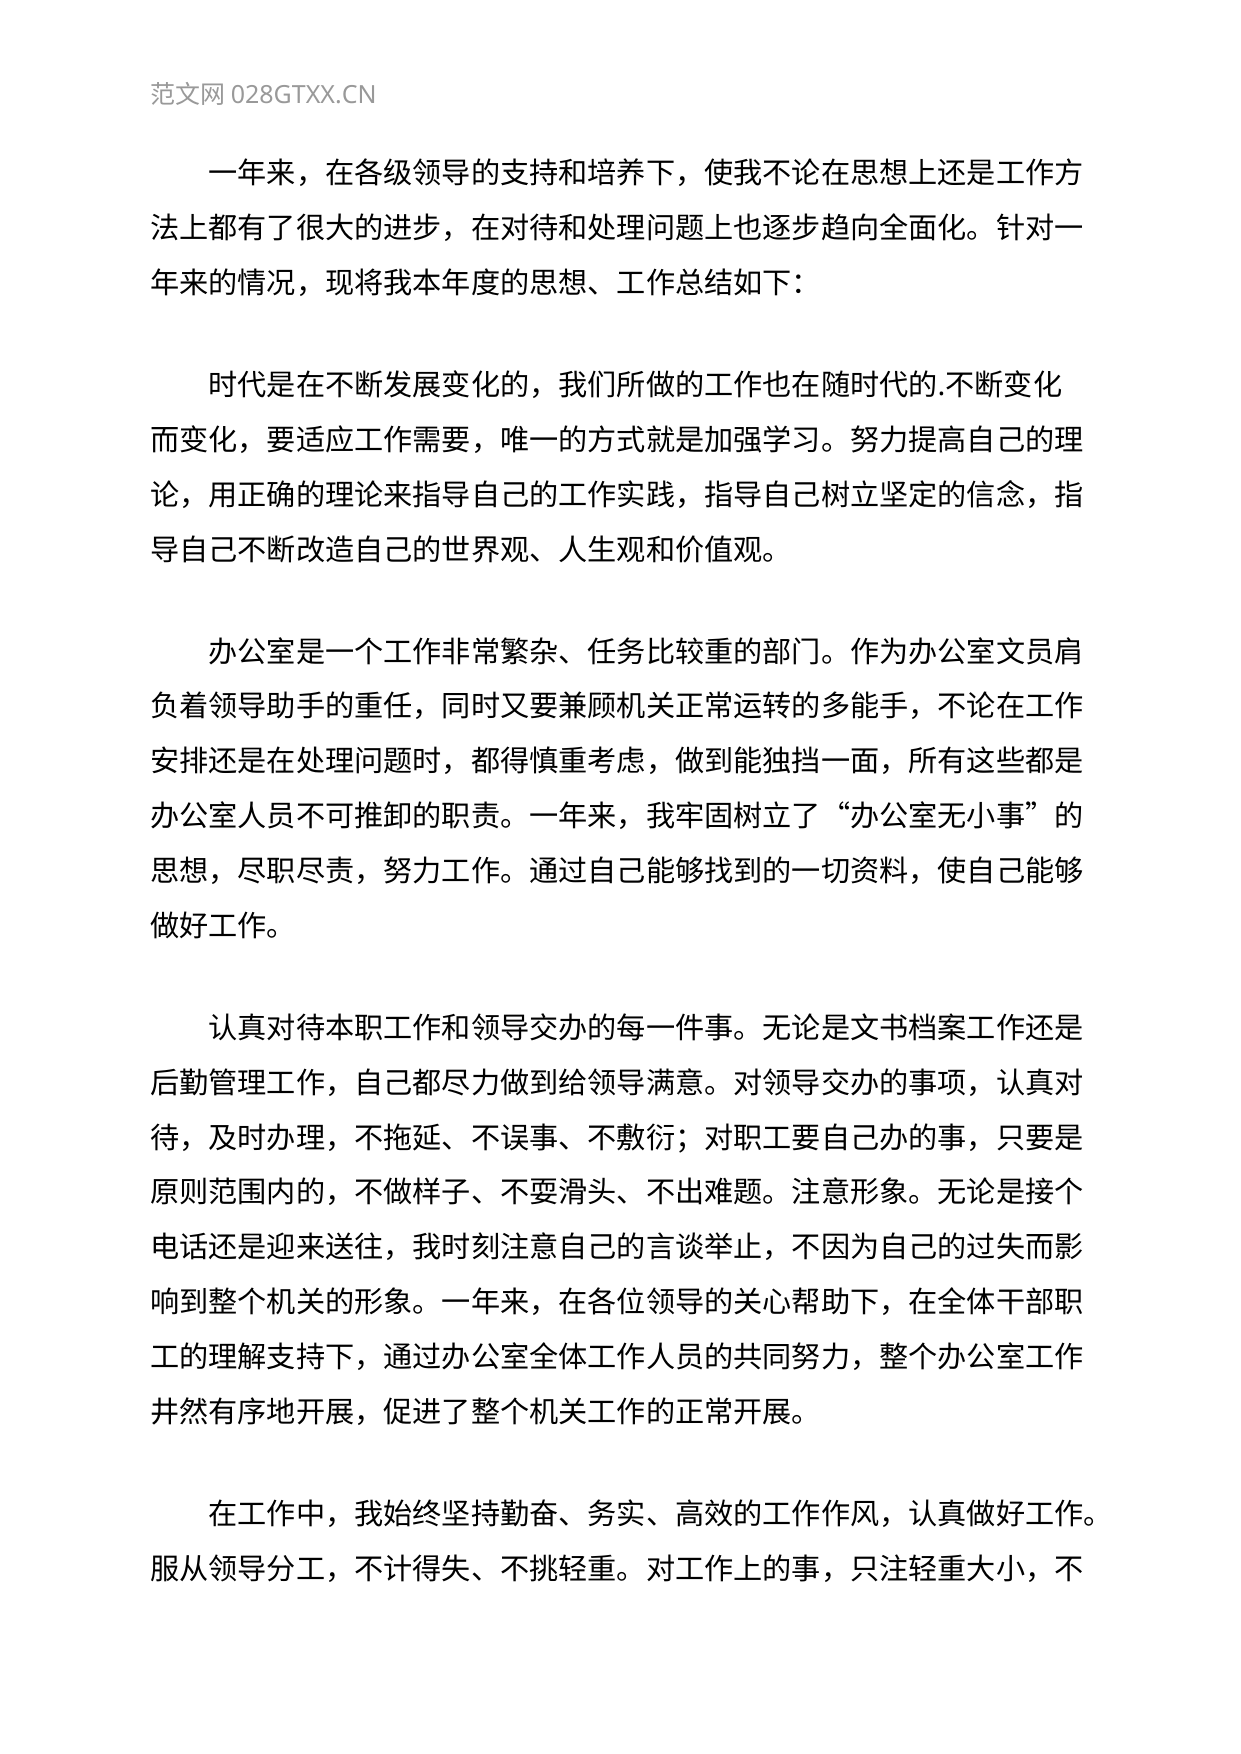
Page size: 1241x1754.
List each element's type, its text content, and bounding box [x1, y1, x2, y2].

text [150, 1490, 1090, 1588]
text 认真对待本职工作和领导交办的每一件事。无论是文书档案工作还是后勤管理工作，自己都尽力做到给领导满意。对领导交办的事项，认真对待，及时办理，不拖延、不误事、不敷衍；对职工要自己办的事，只要是原则范围内的，不做样子、不耍滑头、不出难题。注意形象。无论是接个电话还是迎来送往，我时刻注意自己的言谈举止，不因为自己的过失而影响到整个机关的形象。一年来，在各位领导的关心帮助下，在全体干部职工的理解支持下，通过办公室全体工作人员的共同努力，整个办公室工作井然有序地开展，促进了整个机关工作的正常开展。 [150, 1004, 1090, 1431]
text 一年来，在各级领导的支持和培养下，使我不论在思想上还是工作方法上都有了很大的进步，在对待和处理问题上也逐步趋向全面化。针对一年来的情况，现将我本年度的思想、工作总结如下： [150, 150, 1090, 302]
text 时代是在不断发展变化的，我们所做的工作也在随时代的.不断变化而变化，要适应工作需要，唯一的方式就是加强学习。努力提高自己的理论，用正确的理论来指导自己的工作实践，指导自己树立坚定的信念，指导自己不断改造自己的世界观、人生观和价值观。 [150, 362, 1090, 569]
text 办公室是一个工作非常繁杂、任务比较重的部门。作为办公室文员肩负着领导助手的重任，同时又要兼顾机关正常运转的多能手，不论在工作安排还是在处理问题时，都得慎重考虑，做到能独挡一面，所有这些都是办公室人员不可推卸的职责。一年来，我牢固树立了“办公室无小事”的思想，尽职尽责，努力工作。通过自己能够找到的一切资料，使自己能够做好工作。 [150, 628, 1090, 945]
